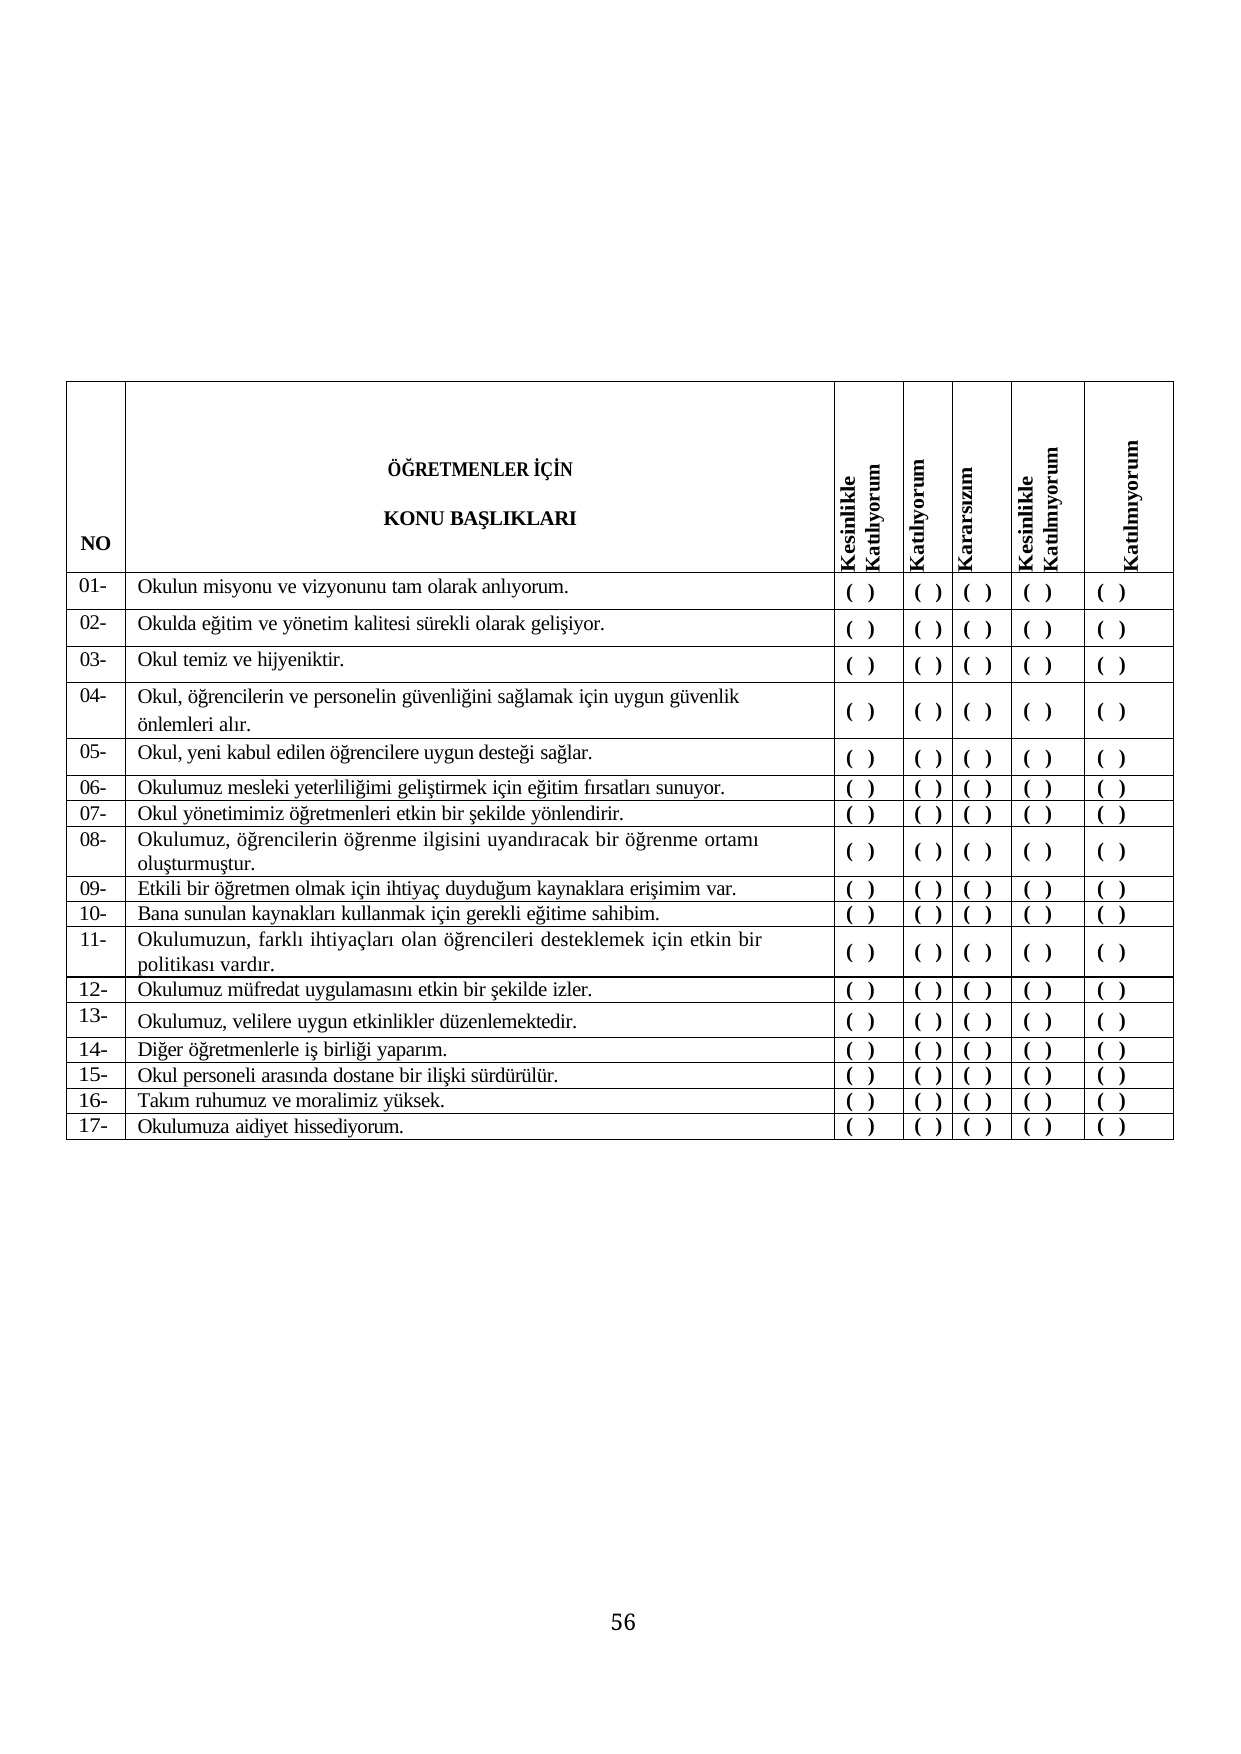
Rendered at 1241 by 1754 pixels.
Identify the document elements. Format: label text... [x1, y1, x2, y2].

table_cell ( ) [904, 827, 952, 876]
table_cell ( ) [953, 902, 1011, 926]
table_cell ( ) [835, 573, 903, 609]
table_cell ( ) [953, 1089, 1011, 1113]
table_cell Etkili bir öğretmen olmak için ihtiyaç duyduğum kaynaklara erişimim var. [126, 877, 834, 901]
table_cell ( ) [904, 1114, 952, 1138]
table_cell ( ) [835, 1089, 903, 1113]
table_cell ( ) [1012, 801, 1084, 826]
table_cell ( ) [835, 683, 903, 738]
table_header ÖĞRETMENLER İÇİN KONU BAŞLIKLARI [126, 382, 834, 572]
table_cell ( ) [1012, 647, 1084, 682]
table_cell Okulumuza aidiyet hissediyorum. [126, 1114, 834, 1138]
table_cell ( ) [1012, 927, 1084, 976]
table_cell ( ) [835, 1038, 903, 1062]
table_cell ( ) [1085, 1063, 1173, 1088]
table_cell ( ) [953, 610, 1011, 646]
table_cell ( ) [835, 739, 903, 775]
table_cell Okulun misyonu ve vizyonunu tam olarak anlıyorum. [126, 573, 834, 609]
table_cell 16- [67, 1089, 125, 1113]
table_header Kararsızım [953, 382, 1011, 572]
table_cell ( ) [904, 683, 952, 738]
table_cell ( ) [1012, 573, 1084, 609]
table_cell ( ) [835, 927, 903, 976]
table_cell ( ) [835, 1003, 903, 1037]
table_cell Takım ruhumuz ve moralimiz yüksek. [126, 1089, 834, 1113]
table_cell ( ) [904, 801, 952, 826]
table_cell ( ) [953, 573, 1011, 609]
table_cell ( ) [953, 739, 1011, 775]
table_cell 07- [67, 801, 125, 826]
table_cell ( ) [1085, 978, 1173, 1002]
table_cell ( ) [953, 776, 1011, 800]
table_cell Okulumuz, velilere uygun etkinlikler düzenlemektedir. [126, 1003, 834, 1037]
table_cell ( ) [953, 683, 1011, 738]
table_cell ( ) [1085, 776, 1173, 800]
table_cell Okul, öğrencilerin ve personelin güvenliğini sağlamak için uygun güvenlik önlemleri alır. [126, 683, 834, 738]
table_cell ( ) [953, 1063, 1011, 1088]
table_cell ( ) [1012, 683, 1084, 738]
table_cell 11- [67, 927, 125, 976]
table_cell Diğer öğretmenlerle iş birliği yaparım. [126, 1038, 834, 1062]
table_cell ( ) [1012, 902, 1084, 926]
table_cell ( ) [904, 610, 952, 646]
table_cell ( ) [1085, 927, 1173, 976]
table_cell ( ) [835, 801, 903, 826]
table_cell 03- [67, 647, 125, 682]
table_header Katılmıyorum [1085, 382, 1173, 572]
table_cell ( ) [1012, 1114, 1084, 1138]
table_header Kesinlikle Katılmıyorum [1012, 382, 1084, 572]
table_cell ( ) [953, 801, 1011, 826]
table_cell 08- [67, 827, 125, 876]
table_cell ( ) [835, 877, 903, 901]
table_cell 09- [67, 877, 125, 901]
table_cell ( ) [1012, 739, 1084, 775]
table_cell ( ) [953, 1114, 1011, 1138]
table_cell ( ) [1085, 902, 1173, 926]
table_cell ( ) [904, 739, 952, 775]
table_cell ( ) [835, 647, 903, 682]
table_cell Okul temiz ve hijyeniktir. [126, 647, 834, 682]
table_cell ( ) [1012, 827, 1084, 876]
table_cell ( ) [904, 978, 952, 1002]
table_cell Okulumuz, öğrencilerin öğrenme ilgisini uyandıracak bir öğrenme ortamı oluşturmuştur. [126, 827, 834, 876]
table_cell ( ) [1085, 573, 1173, 609]
table_cell ( ) [1012, 1063, 1084, 1088]
table_cell Okul yönetimimiz öğretmenleri etkin bir şekilde yönlendirir. [126, 801, 834, 826]
table_cell Okulda eğitim ve yönetim kalitesi sürekli olarak gelişiyor. [126, 610, 834, 646]
table_cell ( ) [835, 978, 903, 1002]
table_cell ( ) [904, 1089, 952, 1113]
table_cell ( ) [904, 573, 952, 609]
table_cell 12- [67, 978, 125, 1002]
table_cell ( ) [1085, 1089, 1173, 1113]
table_cell ( ) [904, 1038, 952, 1062]
table_cell ( ) [1085, 610, 1173, 646]
table_cell ( ) [1012, 1038, 1084, 1062]
table_cell ( ) [1085, 1038, 1173, 1062]
table_cell ( ) [953, 877, 1011, 901]
table_cell ( ) [1085, 1114, 1173, 1138]
table_cell 17- [67, 1114, 125, 1138]
table_cell ( ) [835, 1063, 903, 1088]
table_cell 10- [67, 902, 125, 926]
table_cell ( ) [1085, 877, 1173, 901]
table_cell ( ) [953, 1038, 1011, 1062]
table_cell ( ) [953, 827, 1011, 876]
table_cell ( ) [835, 1114, 903, 1138]
table_cell ( ) [1085, 801, 1173, 826]
table_cell Okul personeli arasında dostane bir ilişki sürdürülür. [126, 1063, 834, 1088]
table_cell Okulumuzun, farklı ihtiyaçları olan öğrencileri desteklemek için etkin bir politikası vardır. [126, 927, 834, 976]
table_cell ( ) [1012, 978, 1084, 1002]
table_cell 06- [67, 776, 125, 800]
table_cell 13- [67, 1003, 125, 1037]
table_header Kesinlikle Katılıyorum [835, 382, 903, 572]
table_cell ( ) [835, 827, 903, 876]
table_cell ( ) [953, 1003, 1011, 1037]
table_cell ( ) [904, 902, 952, 926]
table_cell Bana sunulan kaynakları kullanmak için gerekli eğitime sahibim. [126, 902, 834, 926]
table_cell ( ) [1085, 647, 1173, 682]
table_cell ( ) [1085, 827, 1173, 876]
table_cell ( ) [904, 776, 952, 800]
table_cell ( ) [904, 1063, 952, 1088]
table_cell 02- [67, 610, 125, 646]
table_cell ( ) [1012, 610, 1084, 646]
table_cell 05- [67, 739, 125, 775]
table_cell Okul, yeni kabul edilen öğrencilere uygun desteği sağlar. [126, 739, 834, 775]
table_cell ( ) [953, 647, 1011, 682]
table_cell Okulumuz müfredat uygulamasını etkin bir şekilde izler. [126, 978, 834, 1002]
table_header Katılıyorum [904, 382, 952, 572]
table_cell ( ) [1085, 739, 1173, 775]
table_cell ( ) [904, 647, 952, 682]
table_cell 04- [67, 683, 125, 738]
table_cell ( ) [1012, 877, 1084, 901]
table_cell ( ) [1012, 1089, 1084, 1113]
table_cell ( ) [904, 1003, 952, 1037]
table_header NO [67, 382, 125, 572]
table_cell ( ) [953, 927, 1011, 976]
table_cell ( ) [953, 978, 1011, 1002]
table_cell ( ) [1085, 683, 1173, 738]
table_cell ( ) [835, 902, 903, 926]
table_cell 14- [67, 1038, 125, 1062]
table_cell ( ) [904, 927, 952, 976]
table_cell ( ) [835, 610, 903, 646]
table_cell Okulumuz mesleki yeterliliğimi geliştirmek için eğitim fırsatları sunuyor. [126, 776, 834, 800]
table_cell ( ) [835, 776, 903, 800]
table_cell ( ) [904, 877, 952, 901]
table_cell ( ) [1085, 1003, 1173, 1037]
table_cell ( ) [1012, 776, 1084, 800]
table_cell ( ) [1012, 1003, 1084, 1037]
table_cell 01- [67, 573, 125, 609]
table_cell 15- [67, 1063, 125, 1088]
